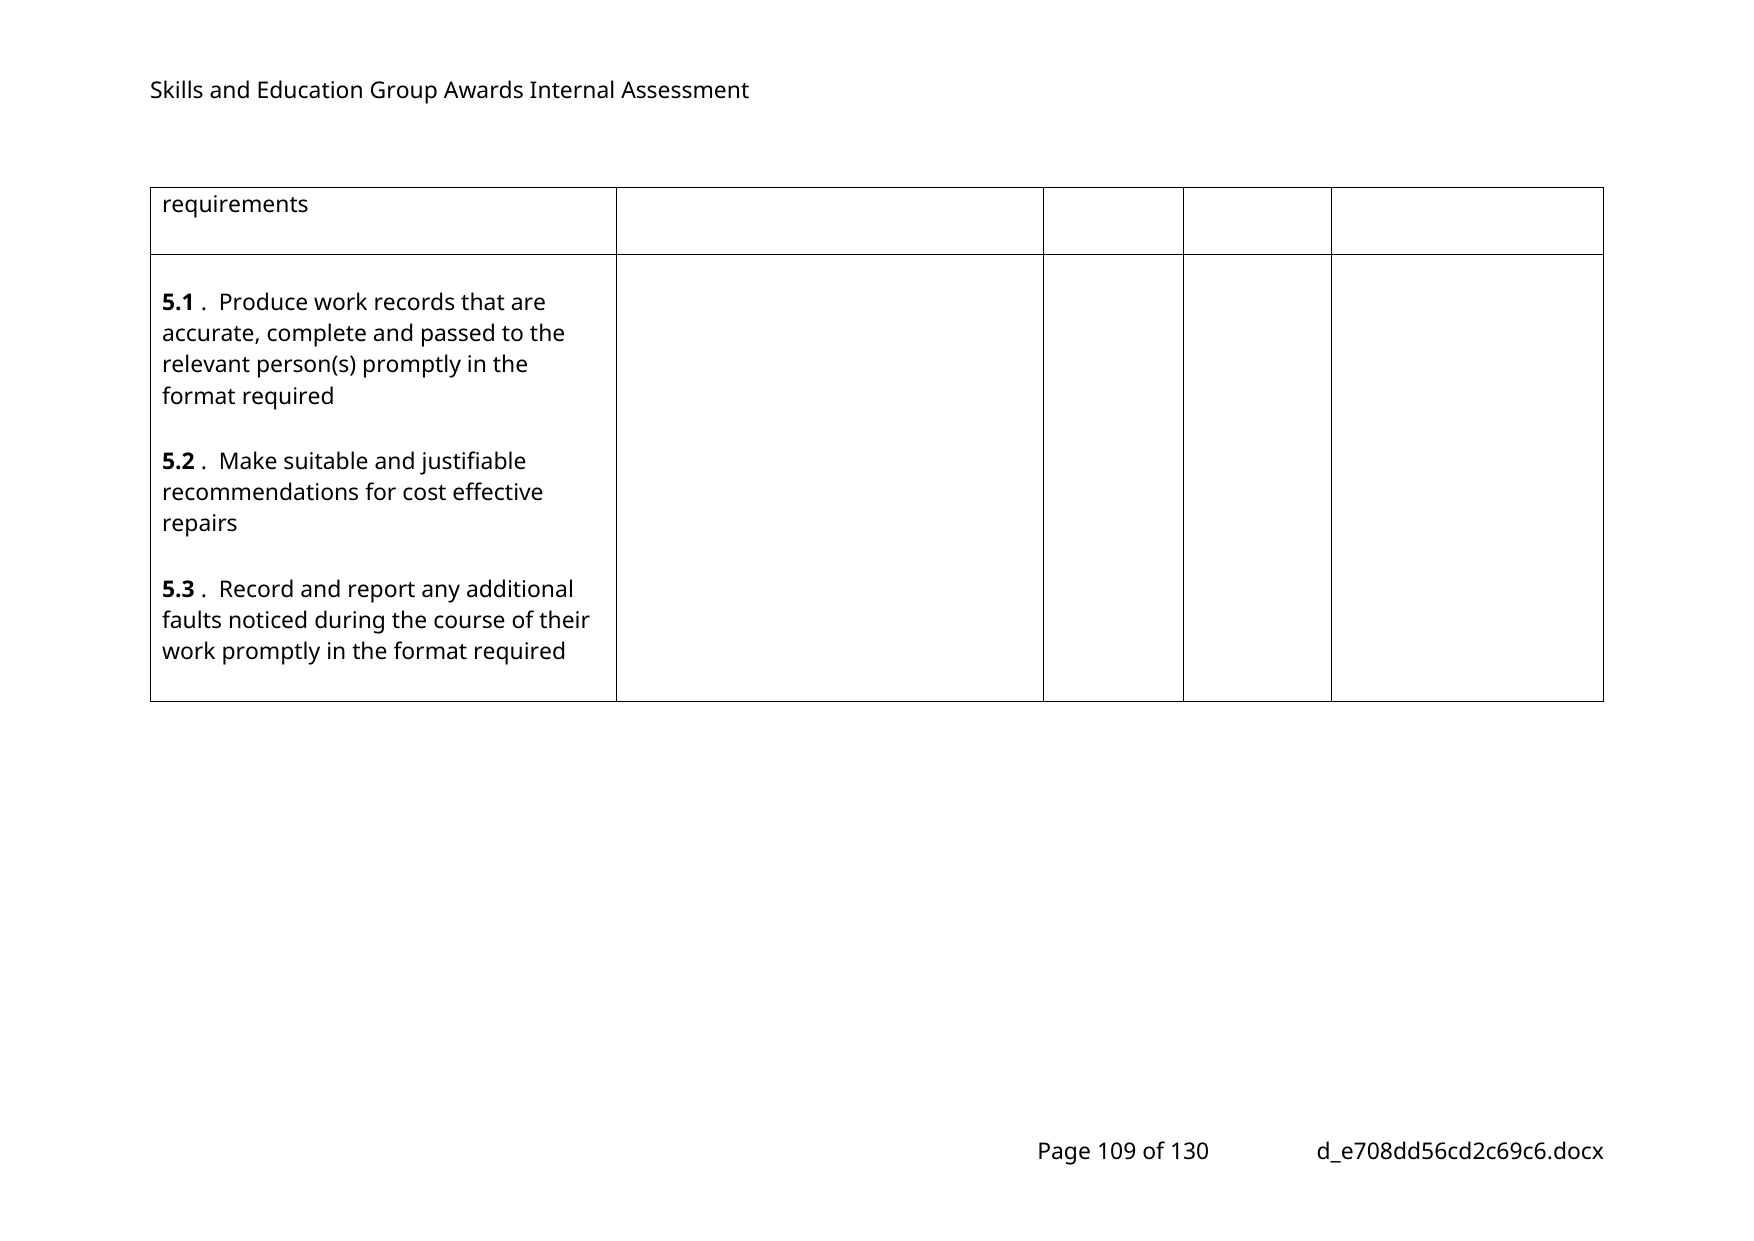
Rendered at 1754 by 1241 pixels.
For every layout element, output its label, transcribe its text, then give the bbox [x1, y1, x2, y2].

table_cell [1332, 255, 1603, 701]
table_cell [1184, 255, 1331, 701]
table_cell [1332, 188, 1603, 253]
table_cell 5.1 . Produce work records that are accurate, complete and passed to the relevant person(s) promptly in the format required 5.2 . Make suitable and justifiable recommendations for cost effective repairs 5.3 . Record and report any additional faults noticed during the course of their work promptly in the format required [151, 255, 616, 701]
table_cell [151, 188, 616, 253]
table_cell [617, 255, 1043, 701]
table_cell [1044, 188, 1183, 253]
table_cell [1044, 255, 1183, 701]
table_cell [617, 188, 1043, 253]
table_cell [1184, 188, 1331, 253]
